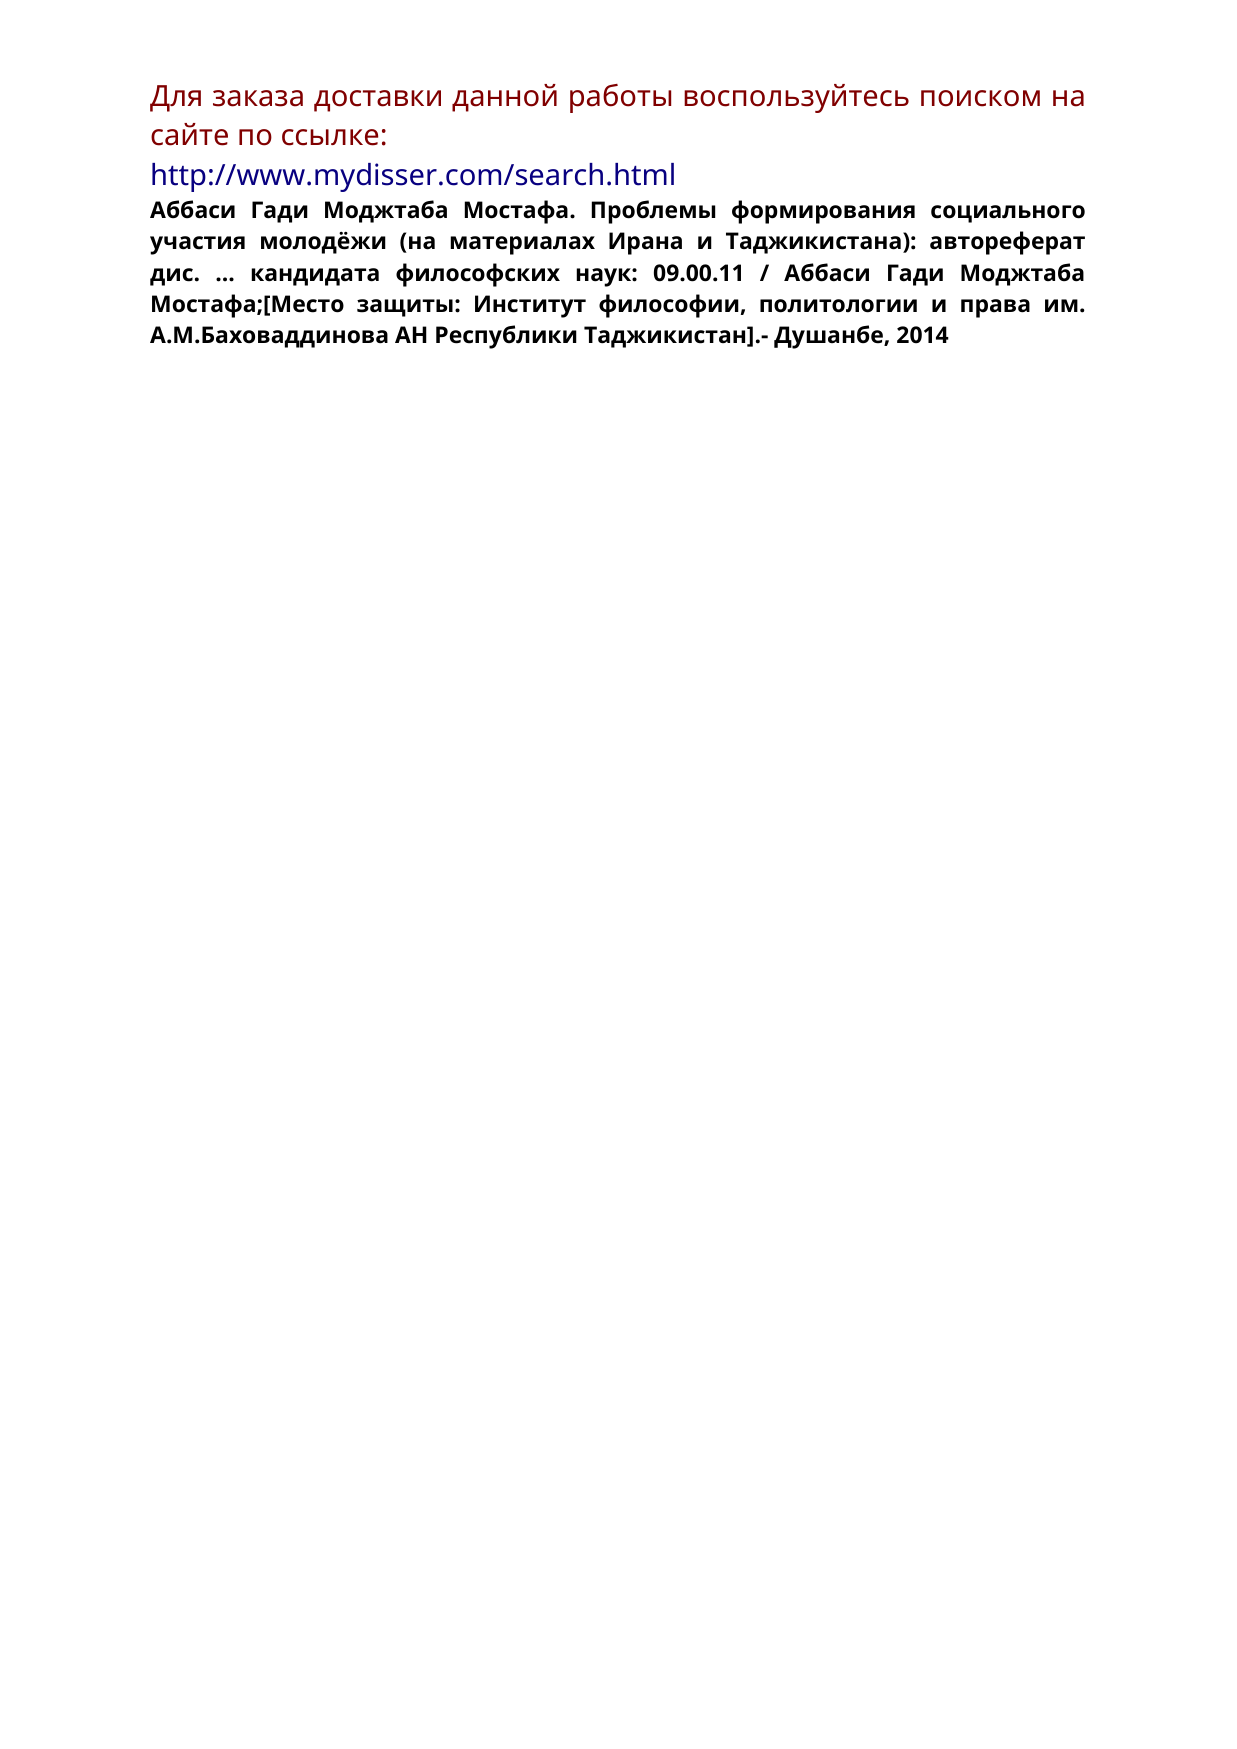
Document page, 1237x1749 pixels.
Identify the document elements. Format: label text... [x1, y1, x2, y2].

text Аббаси Гади Моджтаба Мостафа. Проблемы формирования социального участия молодёжи (на материалах Ирана и Таджикистана): автореферат дис. ... кандидата философских наук: 09.00.11 / Аббаси Гади Моджтаба Мостафа;[Место защиты: Институт философии, политологии и права им. А.М.Баховаддинова АН Республики Таджикистан].- Душанбе, 2014 [150, 194, 1086, 350]
